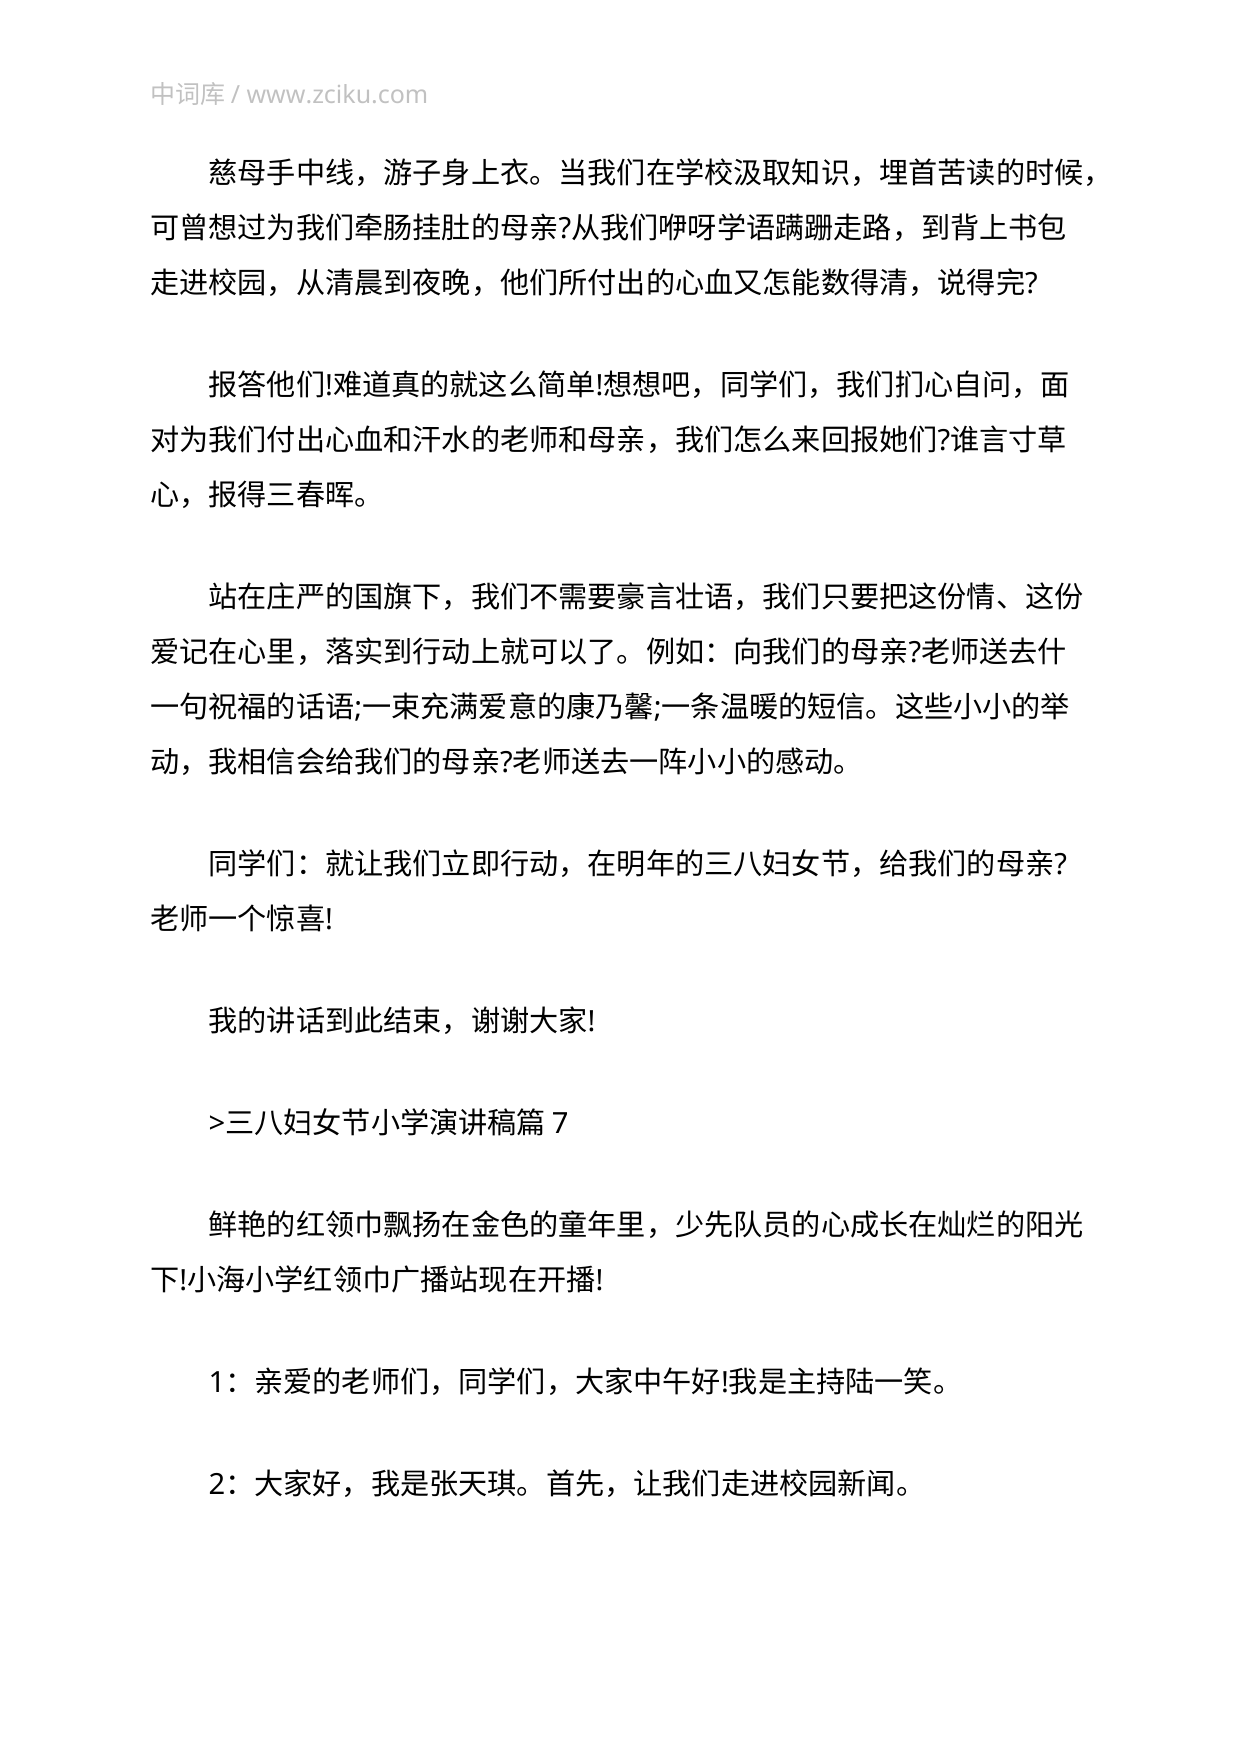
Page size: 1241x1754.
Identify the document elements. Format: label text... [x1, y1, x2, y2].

text 2：大家好，我是张天琪。首先，让我们走进校园新闻。 [150, 1460, 1090, 1503]
text 我的讲话到此结束，谢谢大家! [150, 997, 1090, 1040]
text >三八妇女节小学演讲稿篇7 [150, 1099, 1090, 1142]
text 慈母手中线，游子身上衣。当我们在学校汲取知识，埋首苦读的时候，可曾想过为我们牵肠挂肚的母亲?从我们咿呀学语蹒跚走路，到背上书包走进校园，从清晨到夜晚，他们所付出的心血又怎能数得清，说得完? [150, 150, 1090, 302]
text 站在庄严的国旗下，我们不需要豪言壮语，我们只要把这份情、这份爱记在心里，落实到行动上就可以了。例如：向我们的母亲?老师送去什一句祝福的话语;一束充满爱意的康乃馨;一条温暖的短信。这些小小的举动，我相信会给我们的母亲?老师送去一阵小小的感动。 [150, 574, 1090, 781]
text 1：亲爱的老师们，同学们，大家中午好!我是主持陆一笑。 [150, 1358, 1090, 1401]
text 同学们：就让我们立即行动，在明年的三八妇女节，给我们的母亲?老师一个惊喜! [150, 841, 1090, 938]
text 鲜艳的红领巾飘扬在金色的童年里，少先队员的心成长在灿烂的阳光下!小海小学红领巾广播站现在开播! [150, 1201, 1090, 1299]
text 报答他们!难道真的就这么简单!想想吧，同学们，我们扪心自问，面对为我们付出心血和汗水的老师和母亲，我们怎么来回报她们?谁言寸草心，报得三春晖。 [150, 362, 1090, 514]
